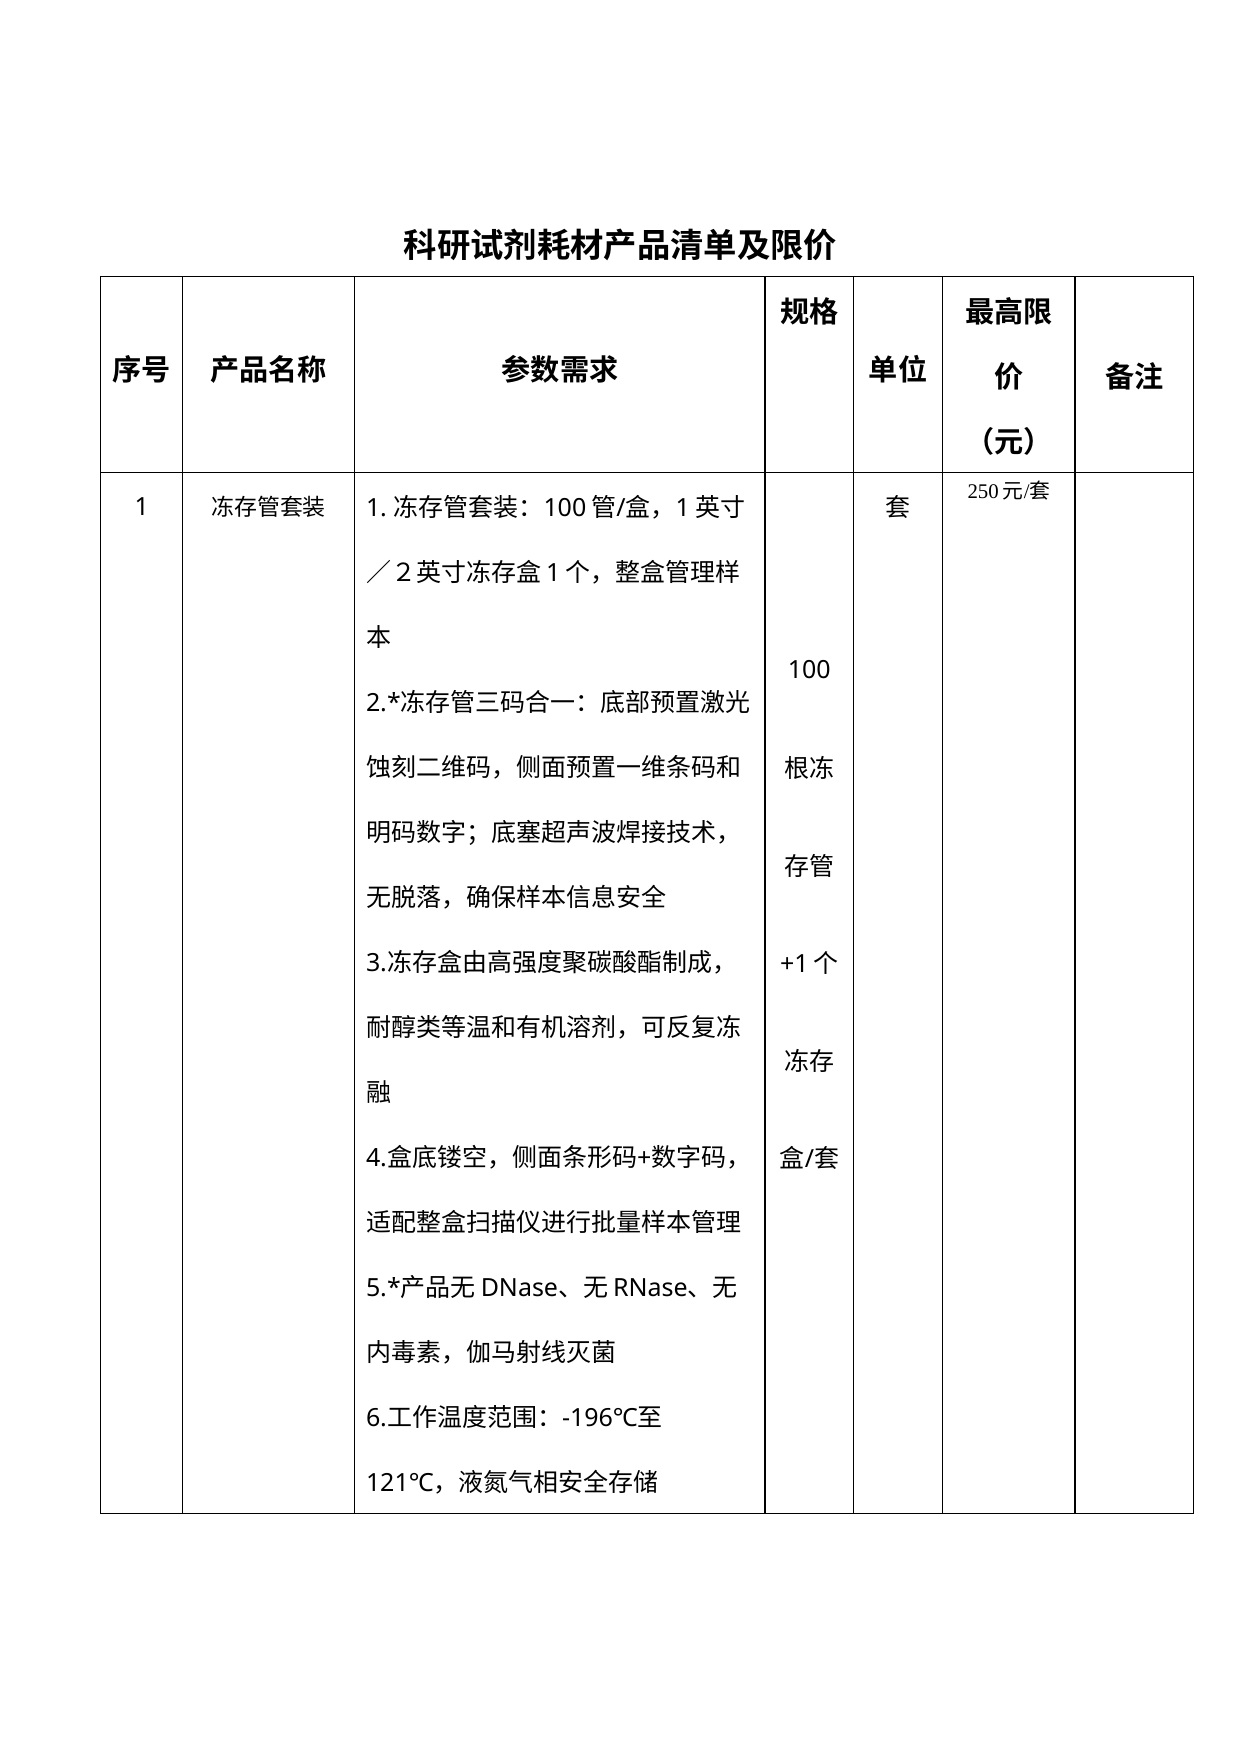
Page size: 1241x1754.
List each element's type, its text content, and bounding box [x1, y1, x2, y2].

text 科研试剂耗材产品清单及限价 [159, 211, 1081, 276]
table_cell 套 [854, 473, 942, 1513]
table_header 单位 [854, 277, 942, 472]
table_header 序号 [101, 277, 182, 472]
table_cell [1076, 473, 1193, 1513]
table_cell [355, 473, 764, 1513]
table_cell 100根冻存管+1个冻存盒/套 [766, 473, 853, 1513]
table_header 产品名称 [183, 277, 354, 472]
table_cell 250元/套 [943, 473, 1074, 1513]
table_cell 冻存管套装 [183, 473, 354, 1513]
table_header 参数需求 [355, 277, 764, 472]
table_header 备注 [1076, 277, 1193, 472]
table_header 规格 [766, 277, 853, 472]
table_cell 1 [101, 473, 182, 1513]
table_header 最高限价 （元） [943, 277, 1074, 472]
